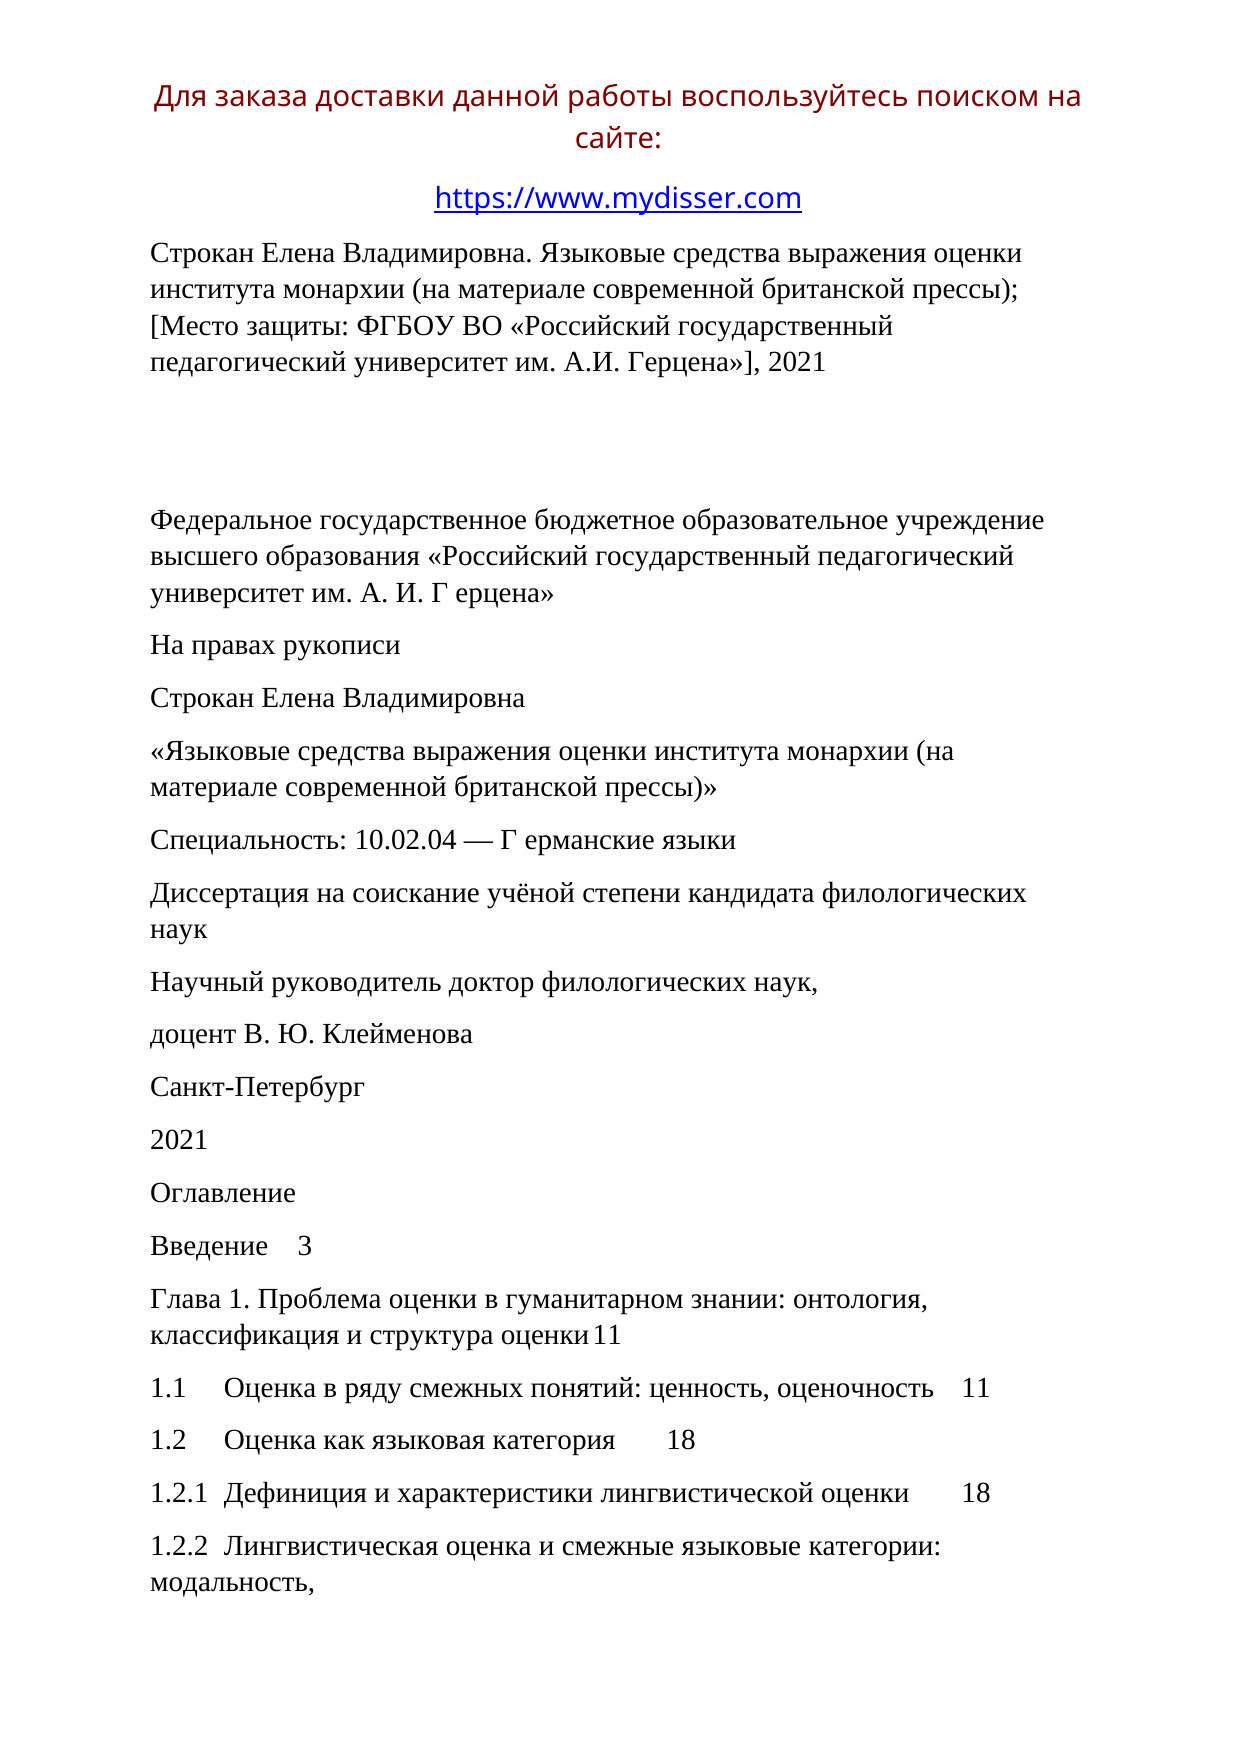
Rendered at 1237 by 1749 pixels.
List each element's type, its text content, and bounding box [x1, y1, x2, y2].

text Федеральное государственное бюджетное образовательное учреждение высшего образования «Российский государственный педагогический университет им. А. И. Г ерцена» [150, 502, 1086, 608]
text Глава 1. Проблема оценки в гуманитарном знании: онтология, классификация и структура оценки 11 [150, 1281, 1086, 1350]
text Введение 3 [150, 1228, 1086, 1261]
text 1.2.2 Лингвистическая оценка и смежные языковые категории: модальность, [150, 1528, 1086, 1598]
text Строкан Елена Владимировна [150, 680, 1086, 714]
text 1.2 Оценка как языковая категория 18 [150, 1422, 1086, 1456]
text Санкт-Петербург [150, 1069, 1086, 1103]
text 1.1 Оценка в ряду смежных понятий: ценность, оценочность 11 [150, 1370, 1086, 1403]
text доцент В. Ю. Клейменова [150, 1017, 1086, 1050]
text Специальность: 10.02.04 — Г ерманские языки [150, 822, 1086, 856]
text Оглавление [150, 1175, 1086, 1209]
text Строкан Елена Владимировна. Языковые средства выражения оценки института монархии (на материале современной британской прессы);[Место защиты: ФГБОУ ВО «Российский государственный педагогический университет им. А.И. Герцена»], 2021 [150, 236, 1086, 377]
text 2021 [150, 1122, 1086, 1156]
text «Языковые средства выражения оценки института монархии (на материале современной британской прессы)» [150, 733, 1086, 803]
text Диссертация на соискание учёной степени кандидата филологических наук [150, 875, 1086, 944]
text Научный руководитель доктор филологических наук, [150, 964, 1086, 997]
text На правах рукописи [150, 627, 1086, 661]
text 1.2.1 Дефиниция и характеристики лингвистической оценки 18 [150, 1475, 1086, 1509]
